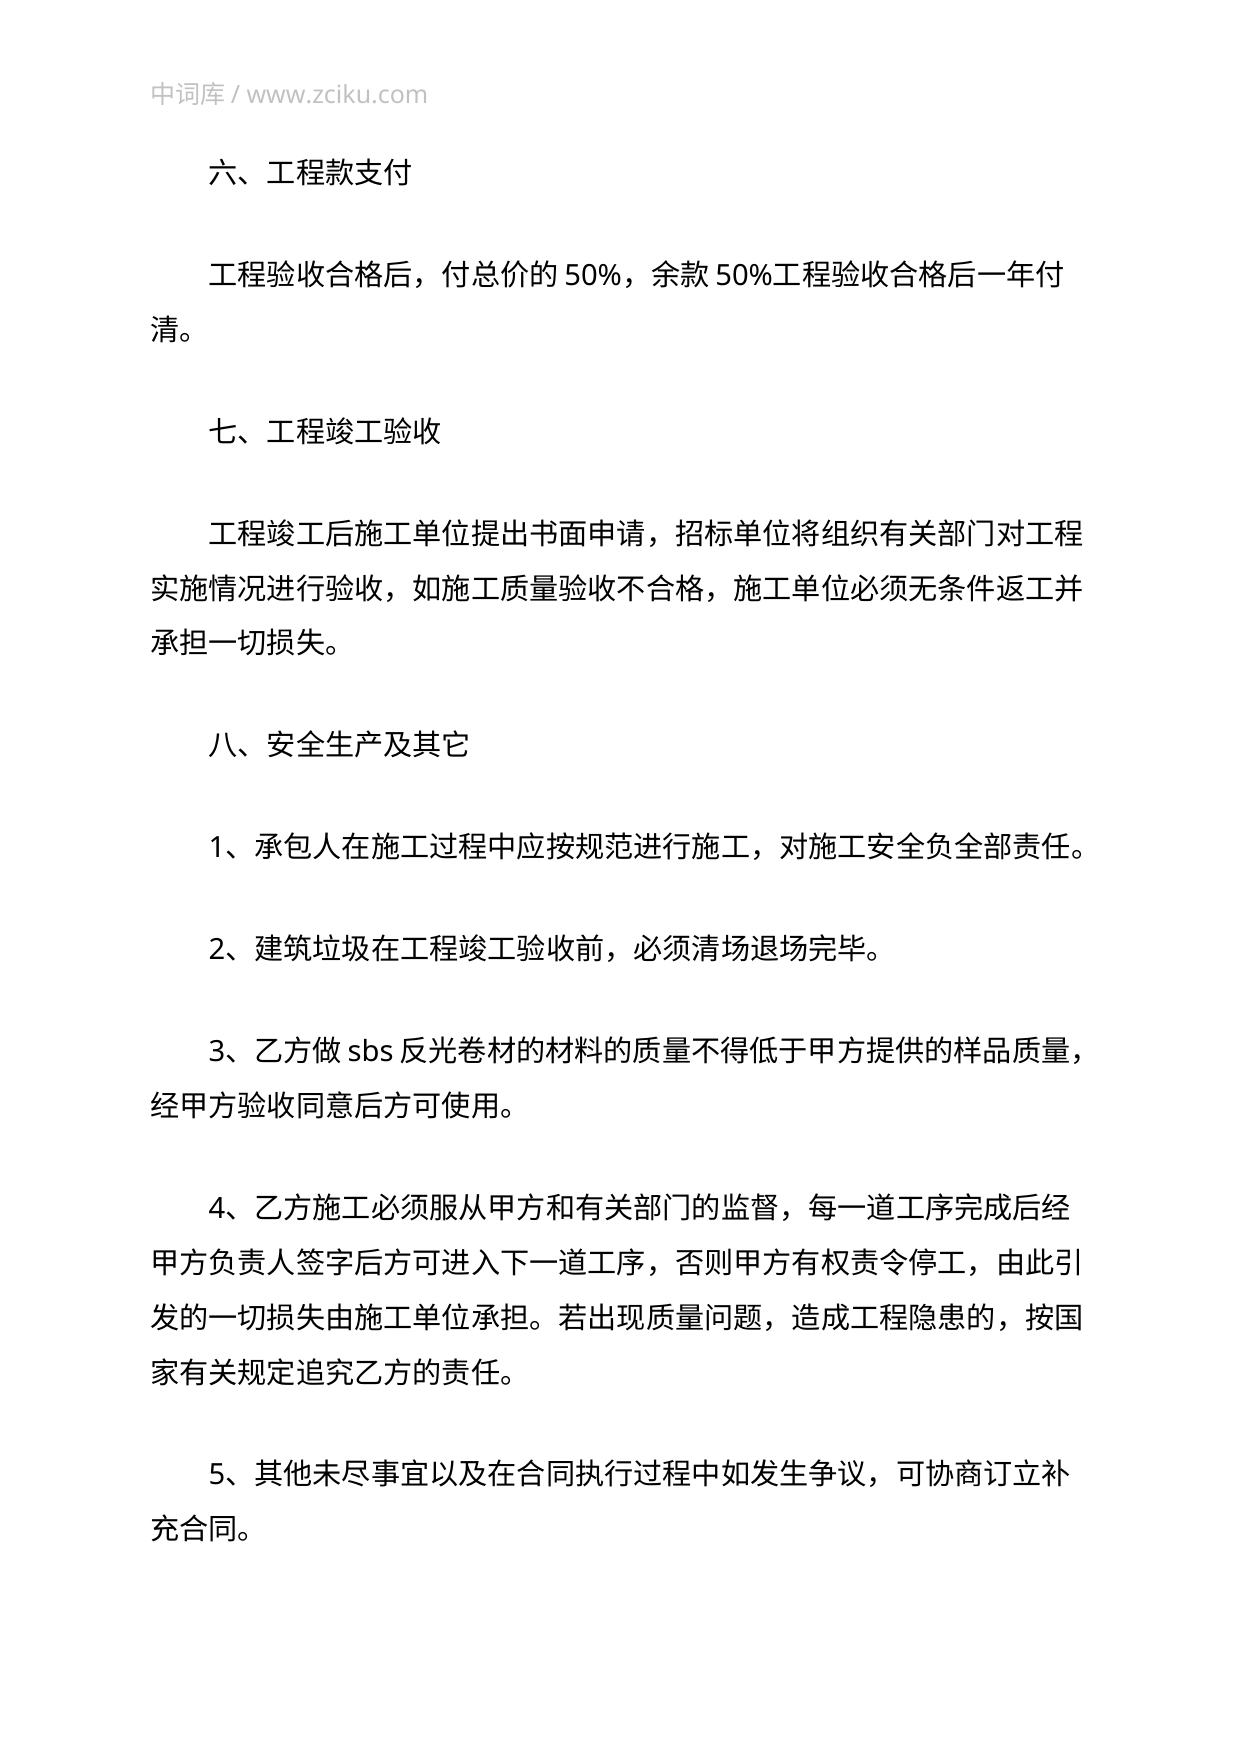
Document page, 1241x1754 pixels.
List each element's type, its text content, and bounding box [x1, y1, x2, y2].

text 八、安全生产及其它 [150, 722, 1090, 764]
text 工程验收合格后，付总价的50%，余款50%工程验收合格后一年付清。 [150, 252, 1090, 349]
text 5、其他未尽事宜以及在合同执行过程中如发生争议，可协商订立补充合同。 [150, 1451, 1090, 1548]
text 工程竣工后施工单位提出书面申请，招标单位将组织有关部门对工程实施情况进行验收，如施工质量验收不合格，施工单位必须无条件返工并承担一切损失。 [150, 510, 1090, 662]
text 3、乙方做sbs反光卷材的材料的质量不得低于甲方提供的样品质量，经甲方验收同意后方可使用。 [150, 1028, 1090, 1125]
text 4、乙方施工必须服从甲方和有关部门的监督，每一道工序完成后经甲方负责人签字后方可进入下一道工序，否则甲方有权责令停工，由此引发的一切损失由施工单位承担。若出现质量问题，造成工程隐患的，按国家有关规定追究乙方的责任。 [150, 1184, 1090, 1391]
text 1、承包人在施工过程中应按规范进行施工，对施工安全负全部责任。 [150, 824, 1090, 866]
text 2、建筑垃圾在工程竣工验收前，必须清场退场完毕。 [150, 926, 1090, 968]
text 七、工程竣工验收 [150, 408, 1090, 451]
text 六、工程款支付 [150, 150, 1090, 192]
